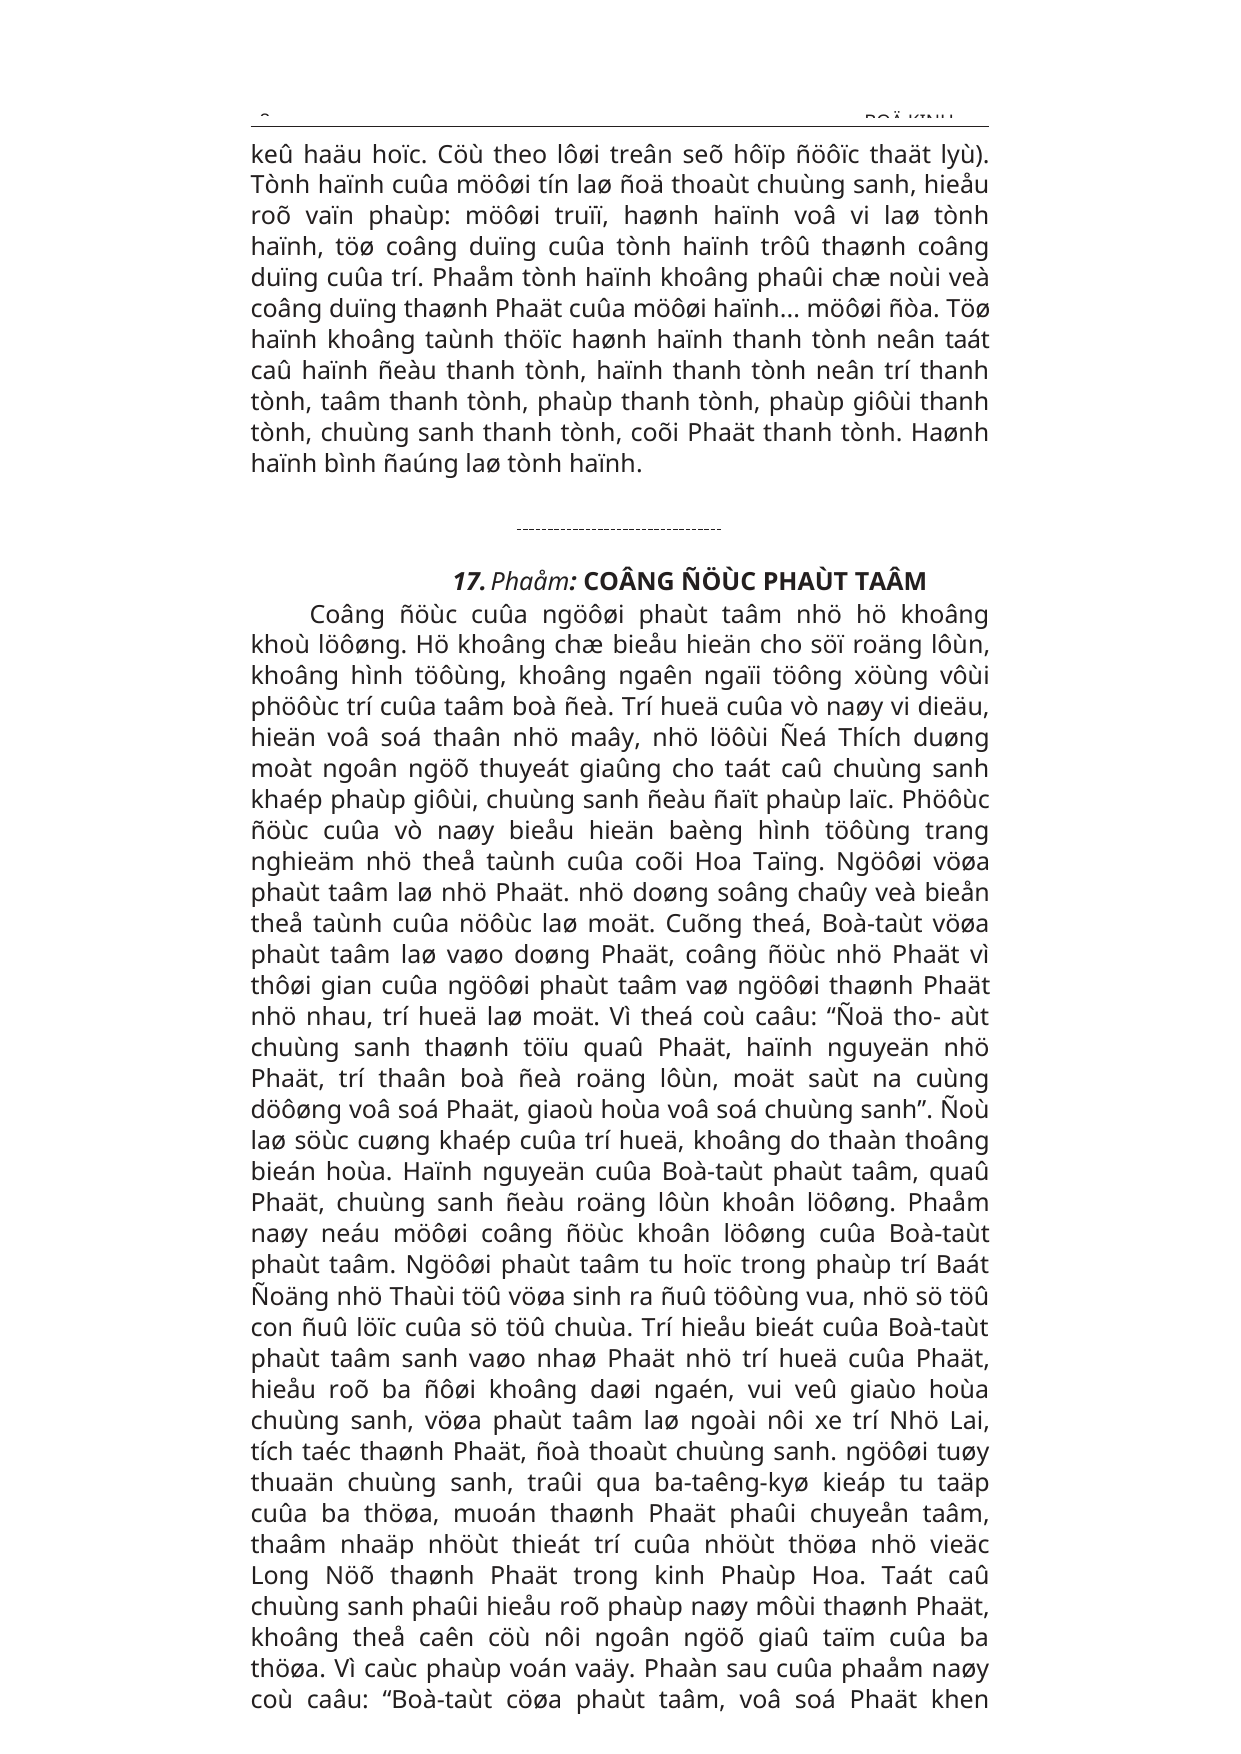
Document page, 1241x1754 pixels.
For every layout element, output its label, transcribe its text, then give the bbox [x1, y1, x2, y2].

text keû haäu hoïc. Cöù theo lôøi treân seõ hôïp ñöôïc thaät lyù). Tònh haïnh cuûa möôøi tín laø ñoä thoaùt chuùng sanh, hieåu roõ vaïn phaùp: möôøi truïï, haønh haïnh voâ vi laø tònh haïnh, töø coâng duïng cuûa tònh haïnh trôû thaønh coâng duïng cuûa trí. Phaåm tònh haïnh khoâng phaûi chæ noùi veà coâng duïng thaønh Phaät cuûa möôøi haïnh... möôøi ñòa. Töø haïnh khoâng taùnh thöïc haønh haïnh thanh tònh neân taát caû haïnh ñeàu thanh tònh, haïnh thanh tònh neân trí thanh tònh, taâm thanh tònh, phaùp thanh tònh, phaùp giôùi thanh tònh, chuùng sanh thanh tònh, coõi Phaät thanh tònh. Haønh haïnh bình ñaúng laø tònh haïnh. [250, 138, 990, 480]
list Phaåm: COÂNG ÑÖÙC PHAÙT TAÂM [452, 563, 1065, 597]
